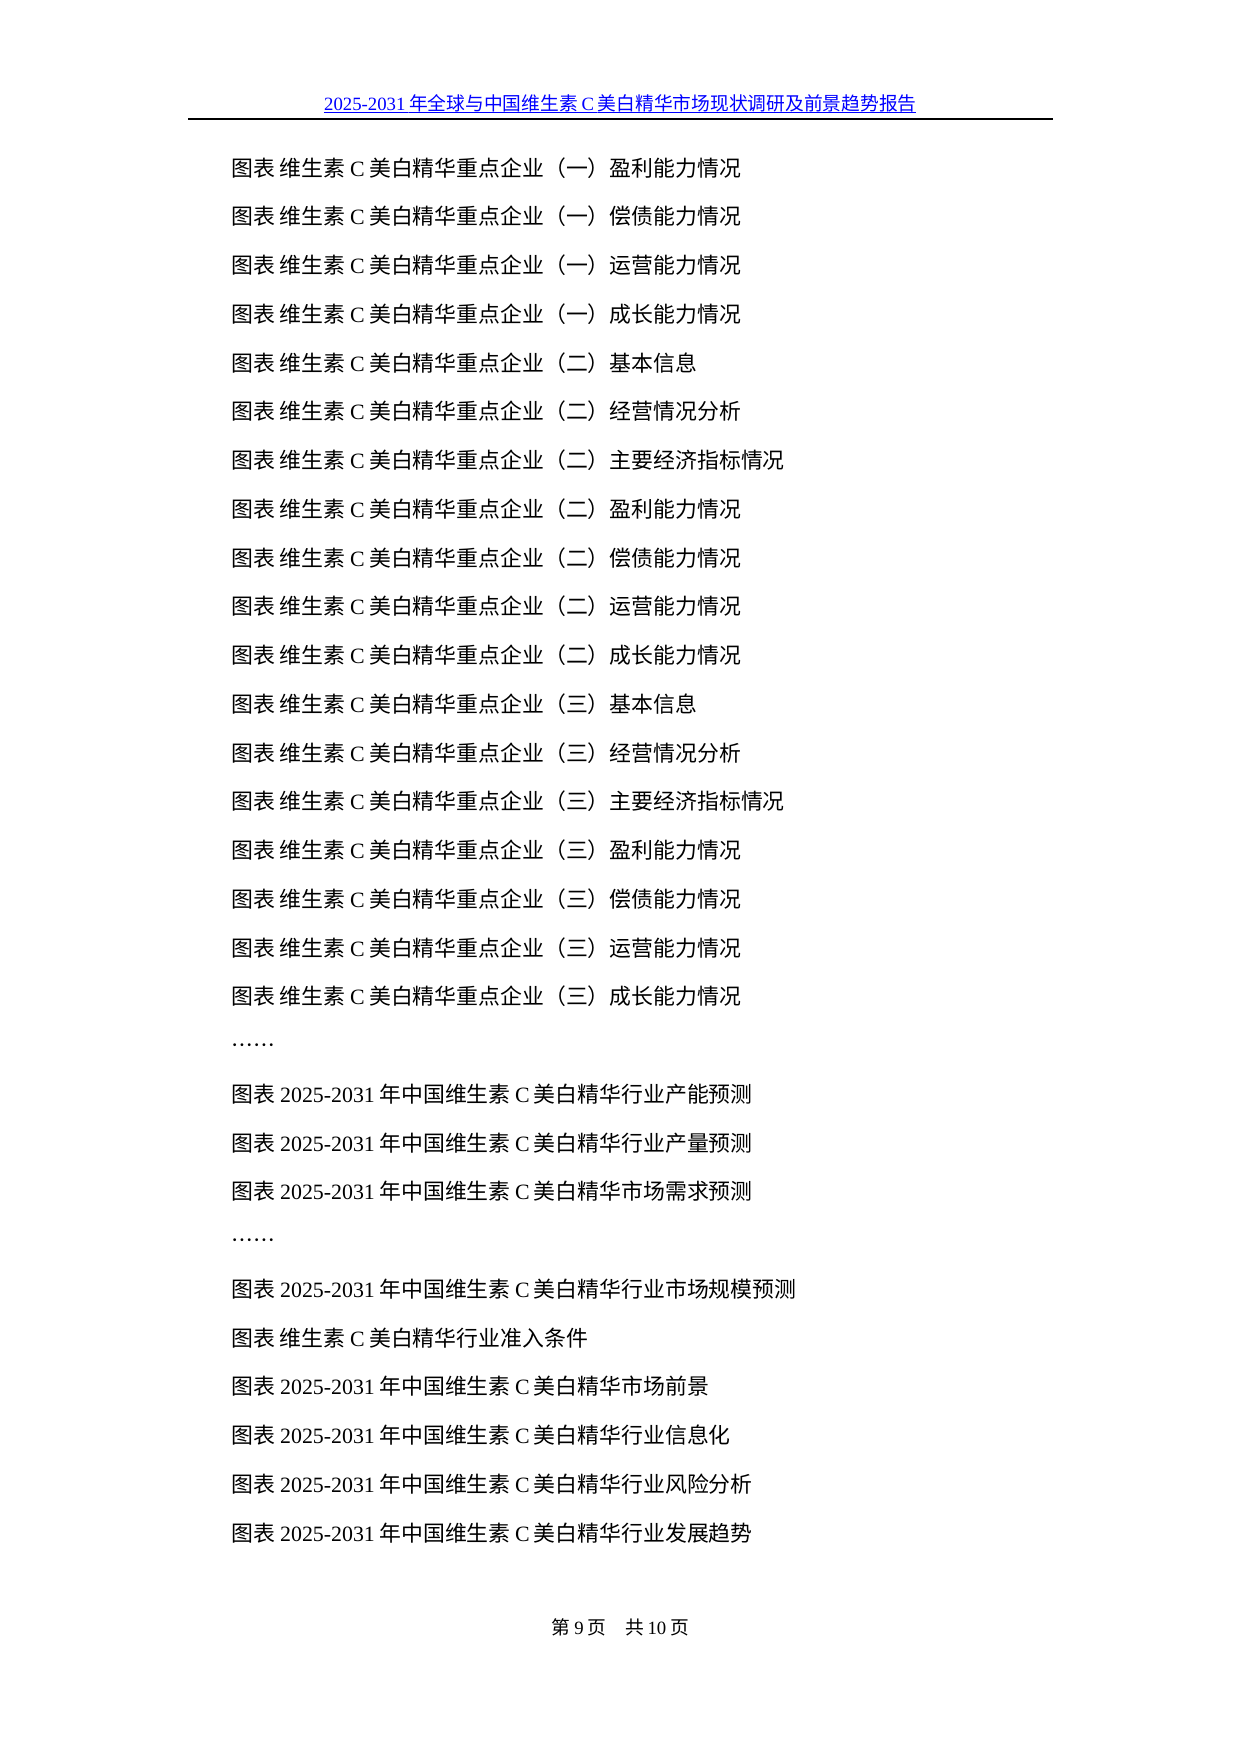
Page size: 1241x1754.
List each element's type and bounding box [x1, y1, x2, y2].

text [187, 150, 1053, 1548]
